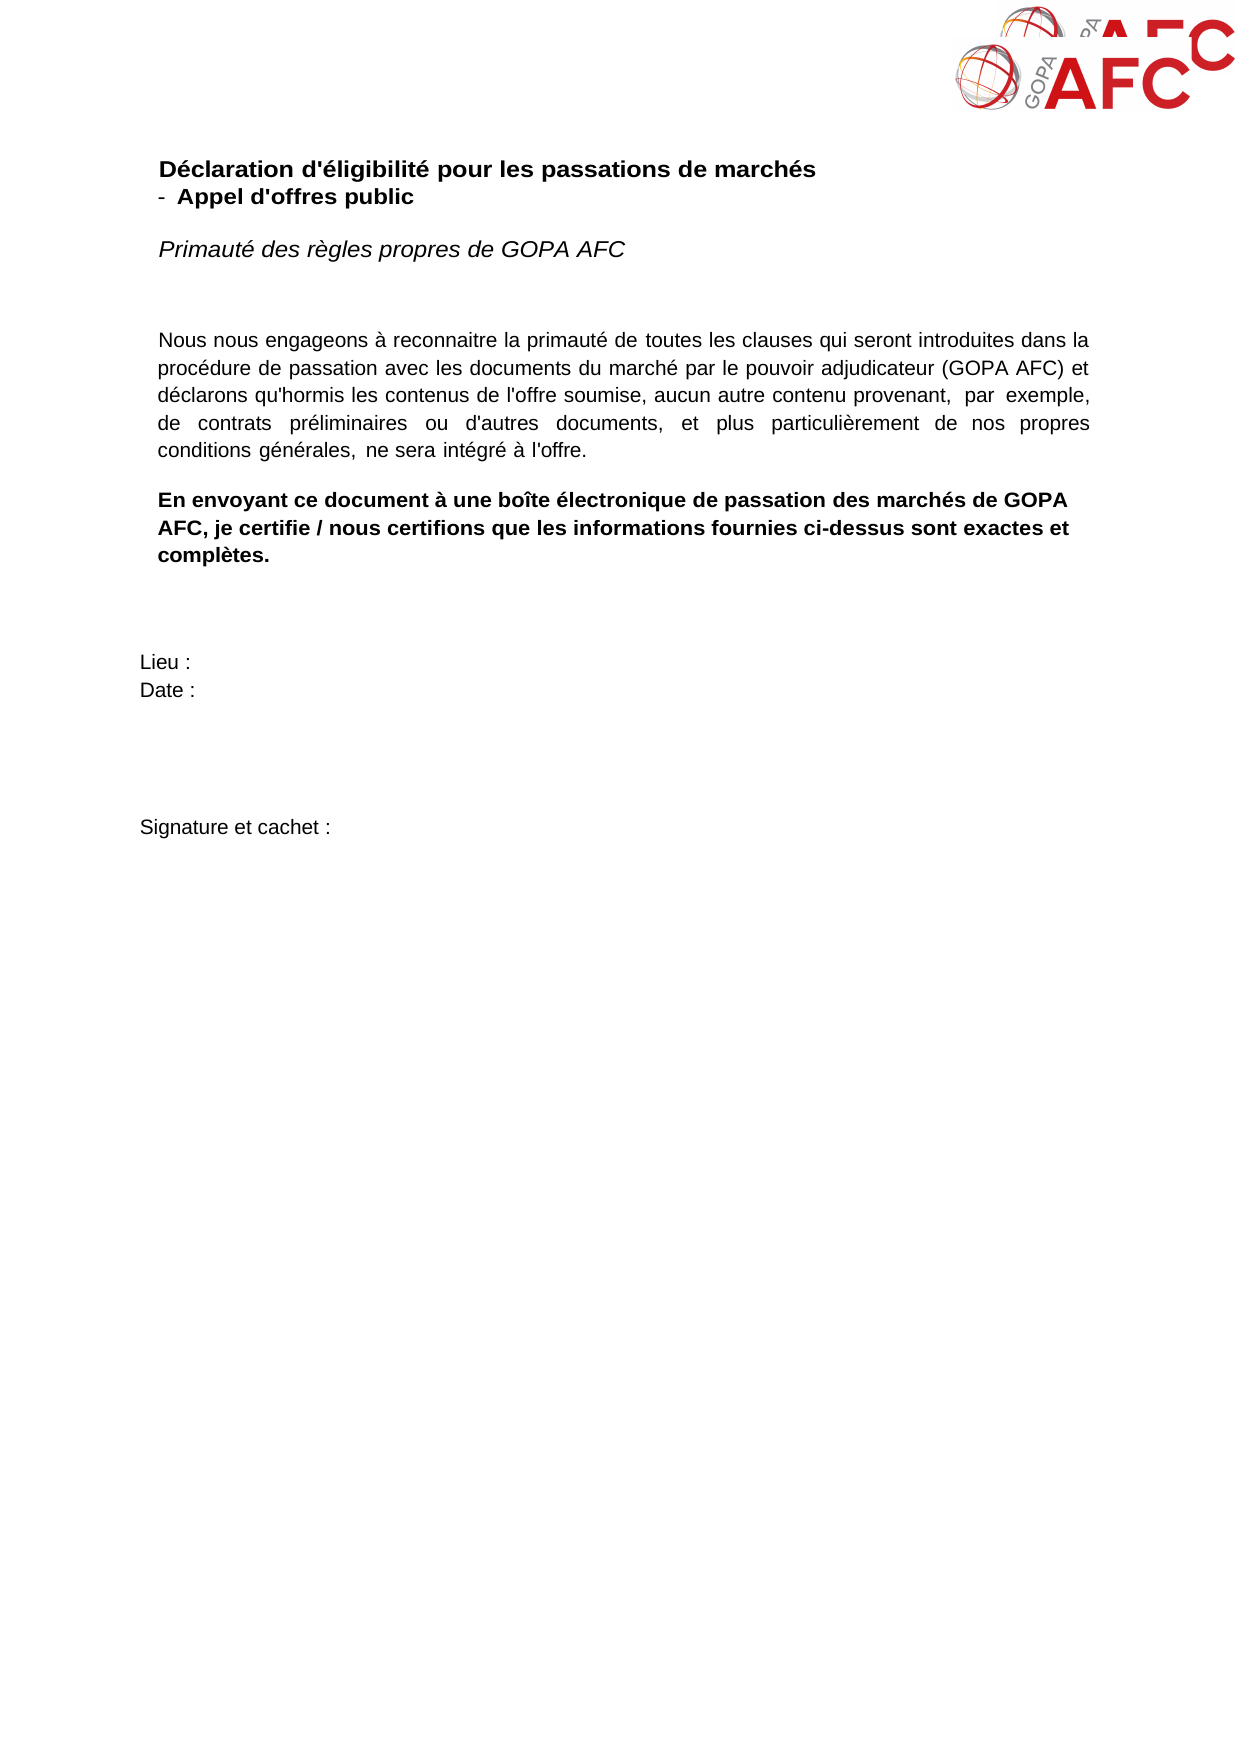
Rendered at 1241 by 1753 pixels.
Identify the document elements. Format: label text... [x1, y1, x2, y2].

subtitle Primauté des règles propres de GOPA AFC [158, 236, 1090, 262]
picture [951, 0, 1236, 113]
text Lieu : [139, 650, 1090, 674]
text - Appel d'offres public [157, 184, 1090, 209]
text En envoyant ce document à une boîte électronique de passation des marchés de GOPA AFC, je certifie / nous certifions que les informations fournies ci-dessus sont exactes et complètes. [157, 488, 1090, 567]
subtitle Déclaration d'éligibilité pour les passations de marchés [159, 156, 1090, 182]
text Nous nous engageons à reconnaitre la primauté de toutes les clauses qui seront introduites dans la procédure de passation avec les documents du marché par le pouvoir adjudicateur (GOPA AFC) et déclarons qu'hormis les contenus de l'offre soumise, aucun autre contenu provenant, par exemple, de contrats préliminaires ou d'autres documents, et plus particulièrement de nos propres conditions générales, ne sera intégré à l'offre. [157, 328, 1090, 462]
text Date : [139, 677, 1090, 701]
text Signature et cachet : [139, 815, 1090, 839]
